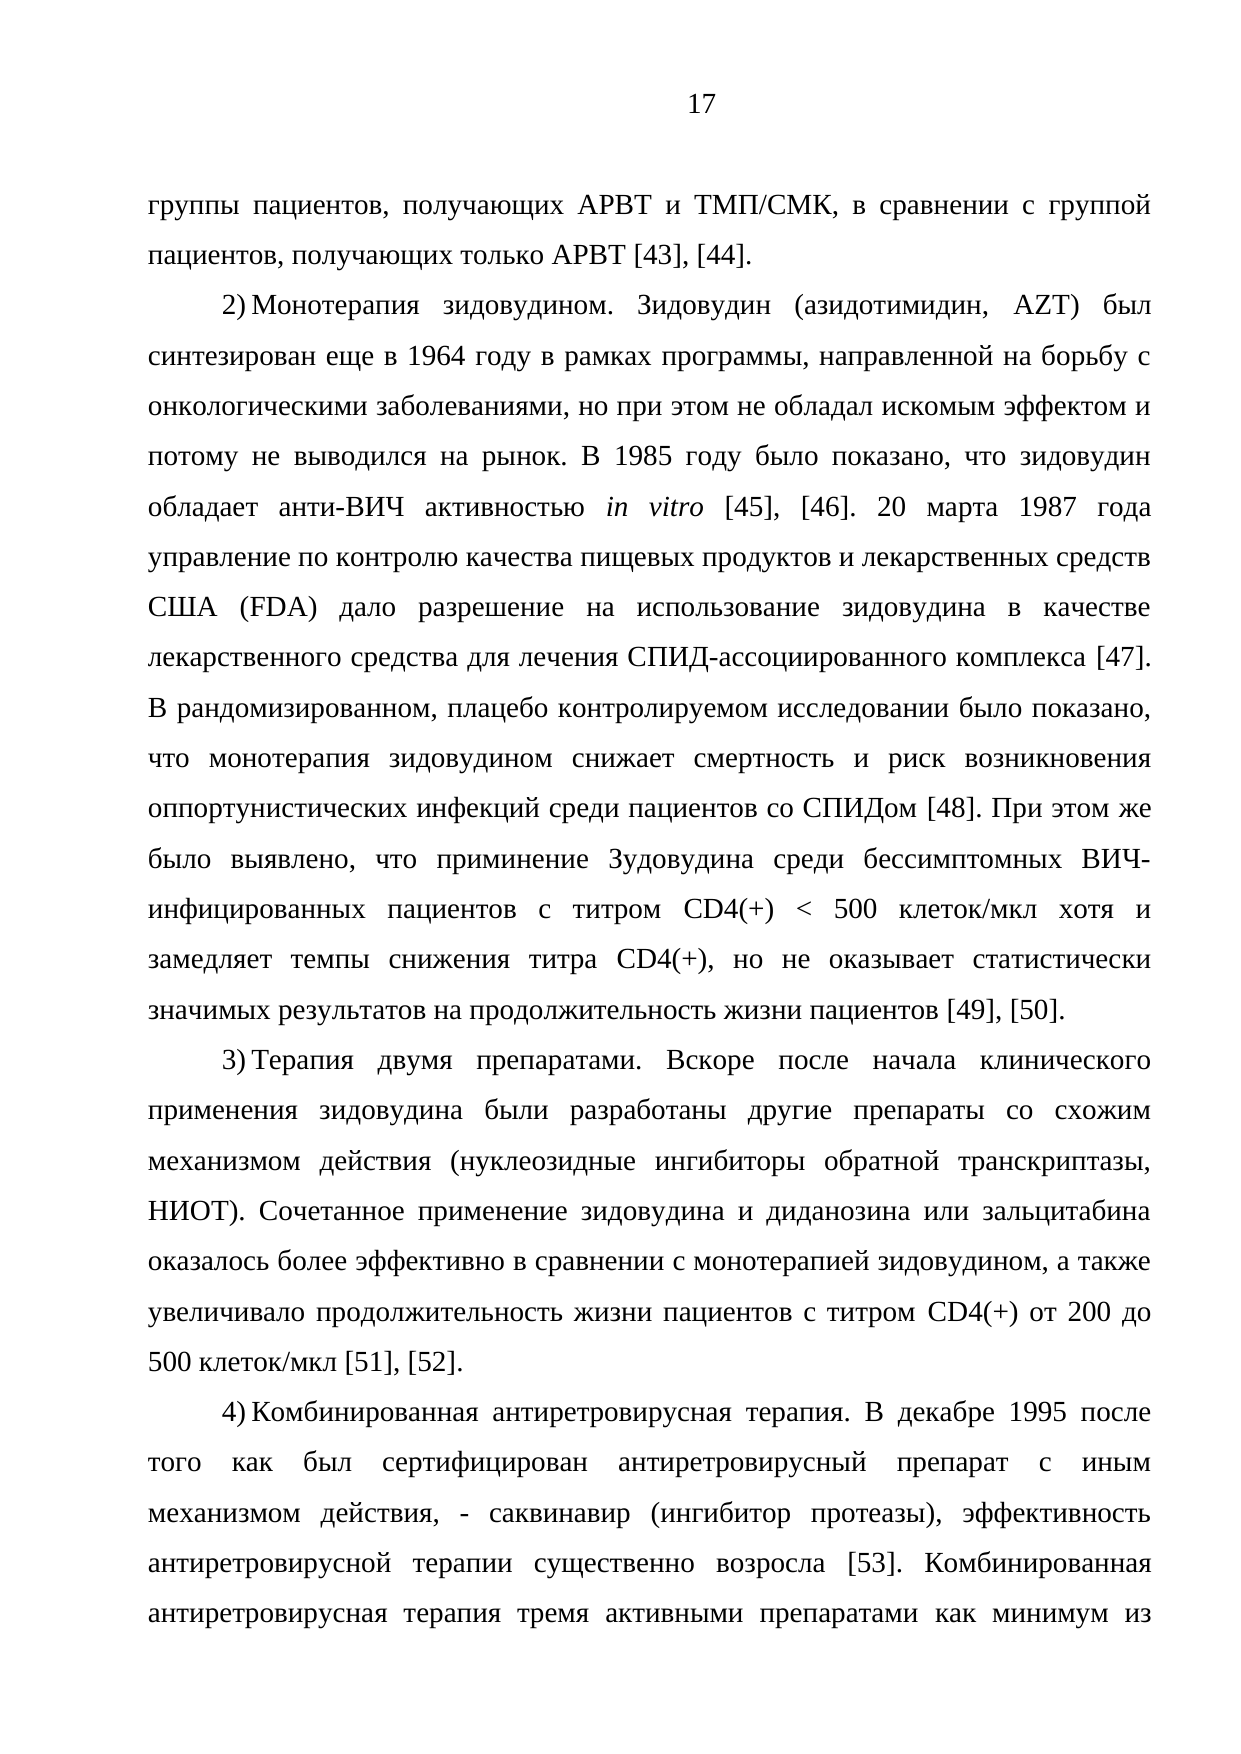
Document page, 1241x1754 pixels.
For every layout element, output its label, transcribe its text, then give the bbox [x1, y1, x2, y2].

list Терапия двумя препаратами. Вскоре после начала клинического применения зидовудина были разработаны другие препараты со схожим механизмом действия (нуклеозидные ингибиторы обратной транскриптазы, НИОТ). Сочетанное применение зидовудина и диданозина или зальцитабина оказалось более эффективно в сравнении с монотерапией зидовудином, а также увеличивало продолжительность жизни пациентов с титром CD4(+) от 200 до 500 клеток/мкл , . [148, 1042, 1152, 1377]
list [148, 187, 1152, 271]
list Монотерапия зидовудином. Зидовудин (азидотимидин, AZT) был синтезирован еще в 1964 году в рамках программы, направленной на борьбу с онкологическими заболеваниями, но при этом не обладал искомым эффектом и потому не выводился на рынок. В 1985 году было показано, что зидовудин обладает анти-ВИЧ активностью in vitro , . 20 марта 1987 года управление по контролю качества пищевых продуктов и лекарственных средств США (FDA) дало разрешение на использование зидовудина в качестве лекарственного средства для лечения СПИД-ассоциированного комплекса . В рандомизированном, плацебо контролируемом исследовании было показано, что монотерапия зидовудином снижает смертность и риск возникновения оппортунистических инфекций среди пациентов со СПИДом . При этом же было выявлено, что приминение Зудовудина среди бессимптомных ВИЧ-инфицированных пациентов с титром CD4(+) < 500 клеток/мкл хотя и замедляет темпы снижения титра CD4(+), но не оказывает статистически значимых результатов на продолжительность жизни пациентов , . [148, 287, 1152, 1025]
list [148, 1394, 1152, 1629]
